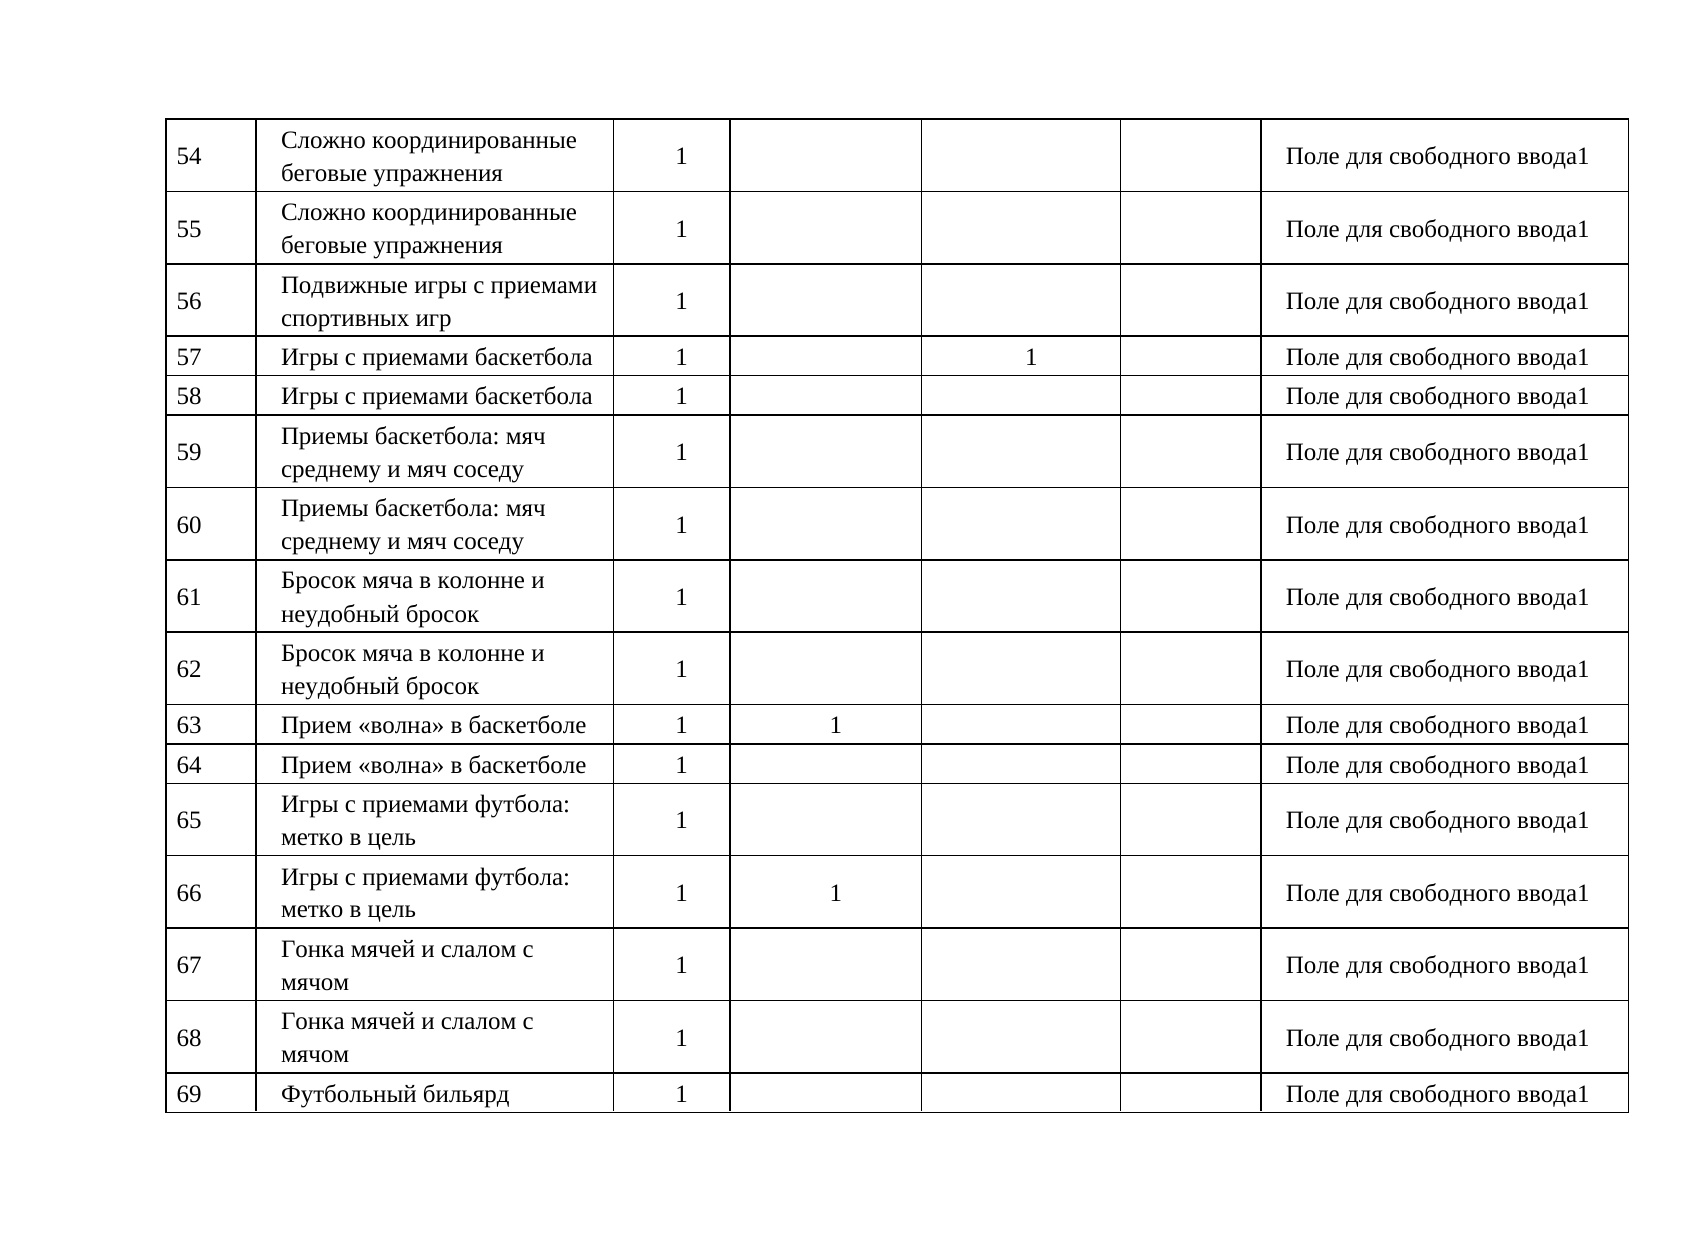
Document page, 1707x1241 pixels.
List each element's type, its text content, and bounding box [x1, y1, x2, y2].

table_cell 1 [614, 745, 729, 782]
table_cell [922, 265, 1120, 335]
table_cell 54 [167, 120, 255, 191]
table_cell [1121, 337, 1260, 375]
table_cell 67 [167, 929, 255, 999]
table_cell 55 [167, 192, 255, 263]
table_cell [1121, 856, 1260, 927]
table_cell Поле для свободного ввода1 [1262, 856, 1628, 927]
table_cell Подвижные игры с приемами спортивных игр [257, 265, 613, 335]
table_cell [1121, 192, 1260, 263]
table_cell Игры с приемами футбола: метко в цель [257, 784, 613, 855]
table_cell [1121, 120, 1260, 191]
table_cell [922, 784, 1120, 855]
table_cell [1121, 633, 1260, 704]
table_cell Гонка мячей и слалом с мячом [257, 1001, 613, 1072]
table_cell 66 [167, 856, 255, 927]
table_cell [1121, 1074, 1260, 1111]
table_cell [731, 1001, 921, 1072]
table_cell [1262, 120, 1628, 191]
table_cell Футбольный бильярд [257, 1074, 613, 1111]
table_cell [731, 633, 921, 704]
table_cell Прием «волна» в баскетболе [257, 745, 613, 782]
table_cell 65 [167, 784, 255, 855]
table_cell 64 [167, 745, 255, 782]
table_cell Поле для свободного ввода1 [1262, 705, 1628, 743]
table_cell 1 [614, 337, 729, 375]
table_cell 1 [731, 856, 921, 927]
table_cell [731, 929, 921, 999]
table_cell [1121, 265, 1260, 335]
table_cell Поле для свободного ввода1 [1262, 561, 1628, 631]
table_cell [922, 376, 1120, 414]
table_cell Бросок мяча в колонне и неудобный бросок [257, 633, 613, 704]
table_cell 60 [167, 488, 255, 559]
table_cell 1 [922, 337, 1120, 375]
table_cell 1 [614, 561, 729, 631]
table_cell 1 [614, 376, 729, 414]
table_cell [922, 1001, 1120, 1072]
table_cell [731, 561, 921, 631]
table_cell 69 [167, 1074, 255, 1111]
table_cell [922, 120, 1120, 191]
table_cell [731, 376, 921, 414]
table_cell Прием «волна» в баскетболе [257, 705, 613, 743]
table_cell [731, 745, 921, 782]
table_cell Поле для свободного ввода1 [1262, 192, 1628, 263]
table_cell Гонка мячей и слалом с мячом [257, 929, 613, 999]
table_cell Поле для свободного ввода1 [1262, 784, 1628, 855]
table_cell [922, 705, 1120, 743]
table_cell [731, 416, 921, 486]
table_cell [922, 1074, 1120, 1111]
table_cell Поле для свободного ввода1 [1262, 337, 1628, 375]
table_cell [1262, 1074, 1628, 1111]
table_cell Игры с приемами футбола: метко в цель [257, 856, 613, 927]
table_cell [922, 416, 1120, 486]
table_cell 1 [731, 705, 921, 743]
table_cell [731, 120, 921, 191]
table_cell 1 [614, 416, 729, 486]
table_cell Поле для свободного ввода1 [1262, 745, 1628, 782]
table_cell 61 [167, 561, 255, 631]
table_cell [731, 488, 921, 559]
table_cell Поле для свободного ввода1 [1262, 265, 1628, 335]
table_cell Сложно координированные беговые упражнения [257, 120, 613, 191]
table_cell 62 [167, 633, 255, 704]
table_cell [922, 929, 1120, 999]
table_cell Поле для свободного ввода1 [1262, 929, 1628, 999]
table_cell Сложно координированные беговые упражнения [257, 192, 613, 263]
table_cell [731, 337, 921, 375]
table_cell 63 [167, 705, 255, 743]
table_cell 57 [167, 337, 255, 375]
table_cell 59 [167, 416, 255, 486]
table_cell Приемы баскетбола: мяч среднему и мяч соседу [257, 488, 613, 559]
table_cell [1121, 929, 1260, 999]
table_cell [1121, 416, 1260, 486]
table_cell [922, 633, 1120, 704]
table_cell Поле для свободного ввода1 [1262, 1001, 1628, 1072]
table_cell 1 [614, 784, 729, 855]
table_cell 56 [167, 265, 255, 335]
table_cell [922, 856, 1120, 927]
table_cell 58 [167, 376, 255, 414]
table_cell Поле для свободного ввода1 [1262, 376, 1628, 414]
table_cell 1 [614, 1074, 729, 1111]
table_cell [731, 265, 921, 335]
table_cell 1 [614, 265, 729, 335]
table_cell 1 [614, 1001, 729, 1072]
table_cell [731, 1074, 921, 1111]
table_cell Поле для свободного ввода1 [1262, 488, 1628, 559]
table_cell 1 [614, 120, 729, 191]
table_cell 1 [614, 633, 729, 704]
table_cell 1 [614, 192, 729, 263]
table_cell Приемы баскетбола: мяч среднему и мяч соседу [257, 416, 613, 486]
table_cell [1121, 376, 1260, 414]
table_cell [1121, 745, 1260, 782]
table_cell Поле для свободного ввода1 [1262, 633, 1628, 704]
table_cell [922, 192, 1120, 263]
table_cell 1 [614, 929, 729, 999]
table_cell [731, 192, 921, 263]
table_cell [731, 784, 921, 855]
table_cell [1121, 784, 1260, 855]
table_cell 1 [614, 705, 729, 743]
table_cell [1121, 1001, 1260, 1072]
table_cell 1 [614, 856, 729, 927]
table_cell Поле для свободного ввода1 [1262, 416, 1628, 486]
table_cell Бросок мяча в колонне и неудобный бросок [257, 561, 613, 631]
table_cell [1121, 561, 1260, 631]
table_cell [922, 488, 1120, 559]
table_cell [1121, 488, 1260, 559]
table_cell 1 [614, 488, 729, 559]
table_cell Игры с приемами баскетбола [257, 376, 613, 414]
table_cell 68 [167, 1001, 255, 1072]
table_cell [922, 745, 1120, 782]
table_cell [922, 561, 1120, 631]
table_cell [1121, 705, 1260, 743]
table_cell Игры с приемами баскетбола [257, 337, 613, 375]
